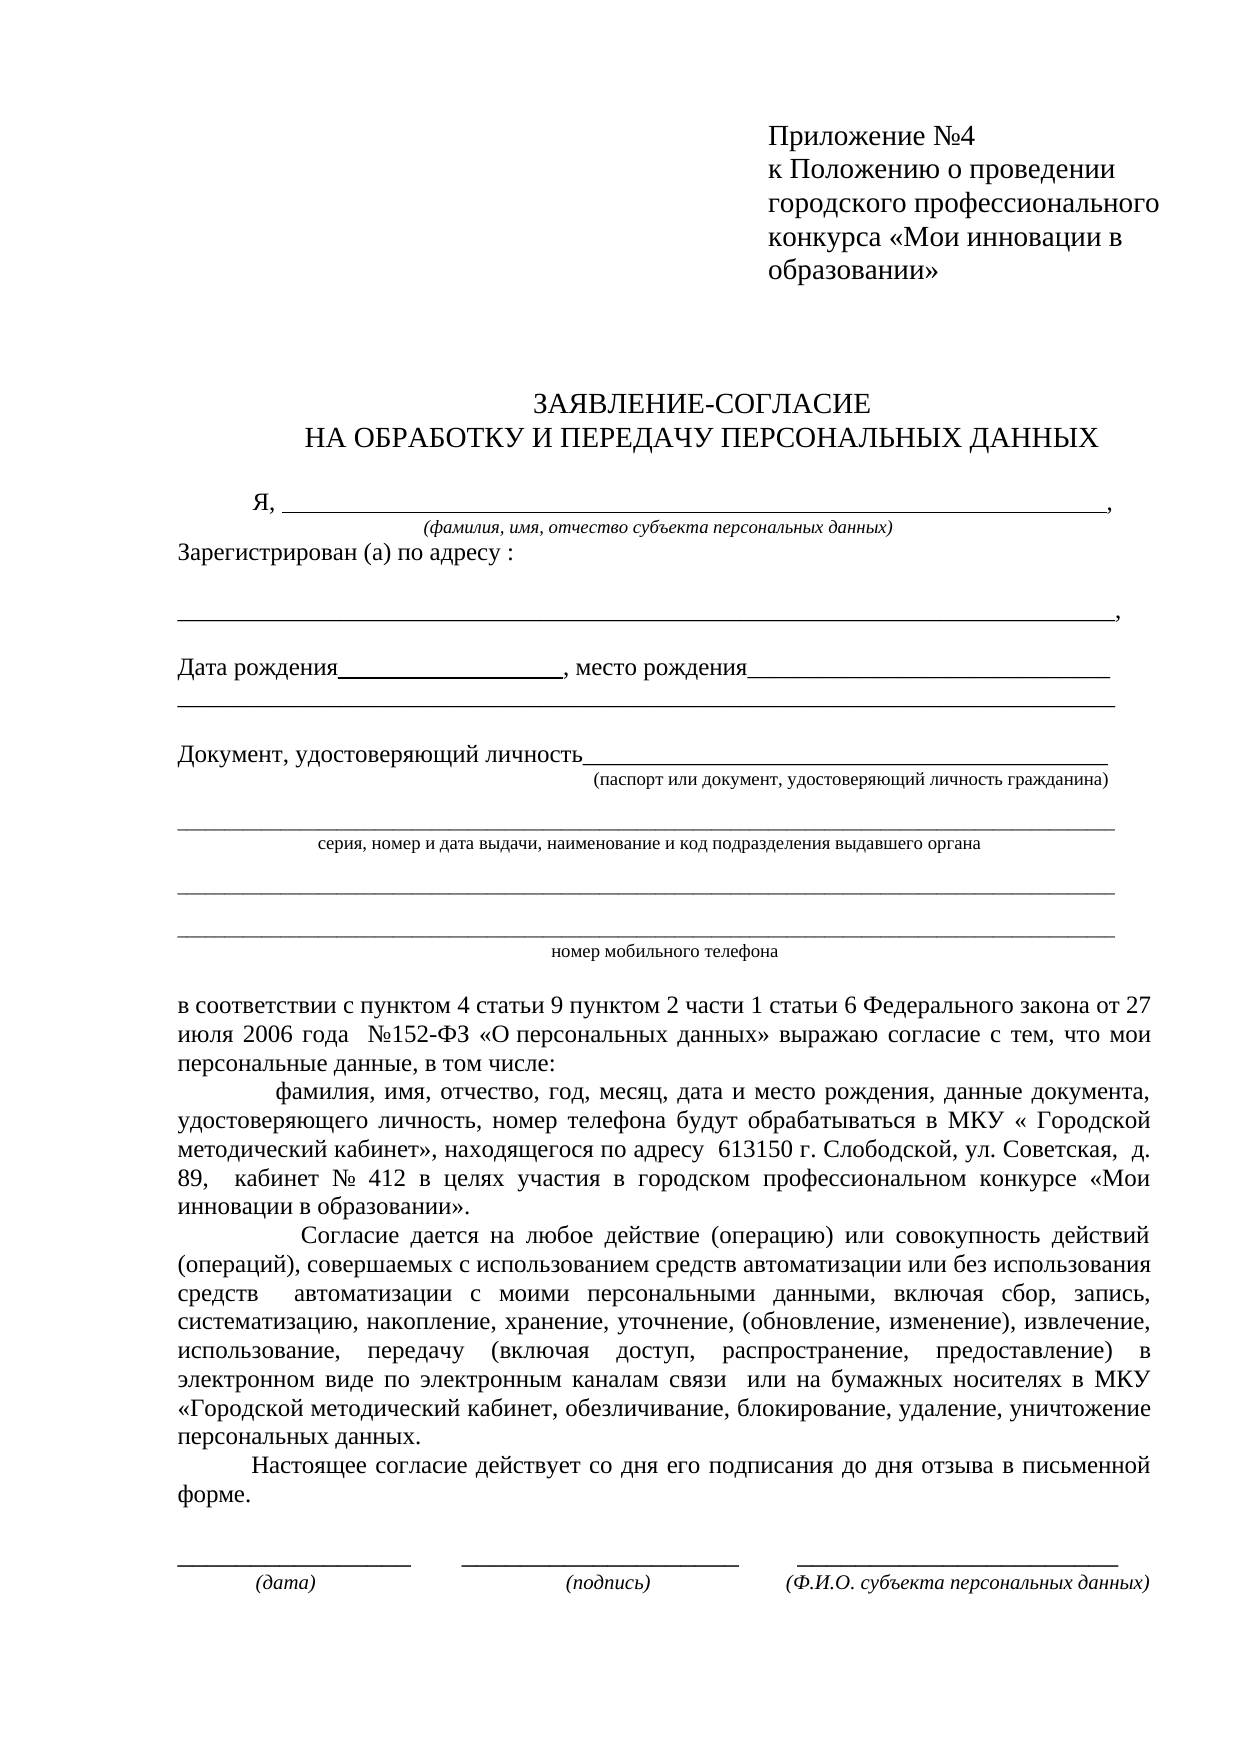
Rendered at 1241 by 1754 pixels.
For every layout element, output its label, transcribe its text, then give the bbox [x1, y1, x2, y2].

text ____________________________________________________________________________________________________ [177, 918, 1152, 940]
text (дата) (подпись) (Ф.И.О. субъекта персональных данных) [177, 1570, 1152, 1594]
text серия, номер и дата выдачи, наименование и код подразделения выдавшего органа [177, 832, 1152, 854]
text номер мобильного телефона [177, 940, 1152, 961]
text (фамилия, имя, отчество субъекта персональных данных) [177, 516, 1139, 537]
text (паспорт или документ, удостоверяющий личность гражданина) [177, 767, 1152, 789]
text в соответствии с пунктом 4 статьи 9 пунктом 2 части 1 статьи 6 Федерального закона от 27 июля 2006 года №152-ФЗ «О персональных данных» выражаю согласие с тем, что мои персональные данные, в том числе: [177, 990, 1152, 1076]
text к Положению о проведении городского профессионального конкурса «Мои инновации в образовании» [768, 152, 1186, 286]
text ___________________________________________________________________________ [177, 681, 1152, 710]
text фамилия, имя, отчество, год, месяц, дата и место рождения, данные документа, удостоверяющего личность, номер телефона будут обрабатываться в МКУ « Городской методический кабинет», находящегося по адресу 613150 г. Слободской, ул. Советская, д. 89, кабинет № 412 в целях участия в городском профессиональном конкурсе «Мои инновации в образовании». [177, 1076, 1152, 1220]
text ЗАЯВЛЕНИЕ-СОГЛАСИЕ [177, 386, 1152, 420]
text ____________________________________________________________________________________________________ [177, 875, 1152, 897]
text НА ОБРАБОТКУ И ПЕРЕДАЧУ ПЕРСОНАЛЬНЫХ ДАННЫХ [177, 420, 1152, 453]
text ___________________________________________________________________________, [177, 595, 1152, 624]
text Согласие дается на любое действие (операцию) или совокупность действий (операций), совершаемых с использованием средств автоматизации или без использования средств автоматизации с моими персональными данными, включая сбор, запись, систематизацию, накопление, хранение, уточнение, (обновление, изменение), извлечение, использование, передачу (включая доступ, распространение, предоставление) в электронном виде по электронным каналам связи или на бумажных носителях в МКУ «Городской методический кабинет, обезличивание, блокирование, удаление, уничтожение персональных данных. [177, 1220, 1152, 1450]
text Зарегистрирован (а) по адресу : [177, 537, 1152, 566]
text Документ, удостоверяющий личность__________________________________________ [177, 739, 1152, 767]
text Приложение №4 [753, 118, 1186, 152]
text Дата рождения__________________, место рождения_____________________________ [177, 652, 1152, 681]
text ________________ ___________________ ______________________ [177, 1536, 1152, 1570]
text Настоящее согласие действует со дня его подписания до дня отзыва в письменной форме. [177, 1450, 1152, 1508]
text Я, , [177, 487, 1139, 516]
text ____________________________________________________________________________________________________ [177, 811, 1152, 832]
